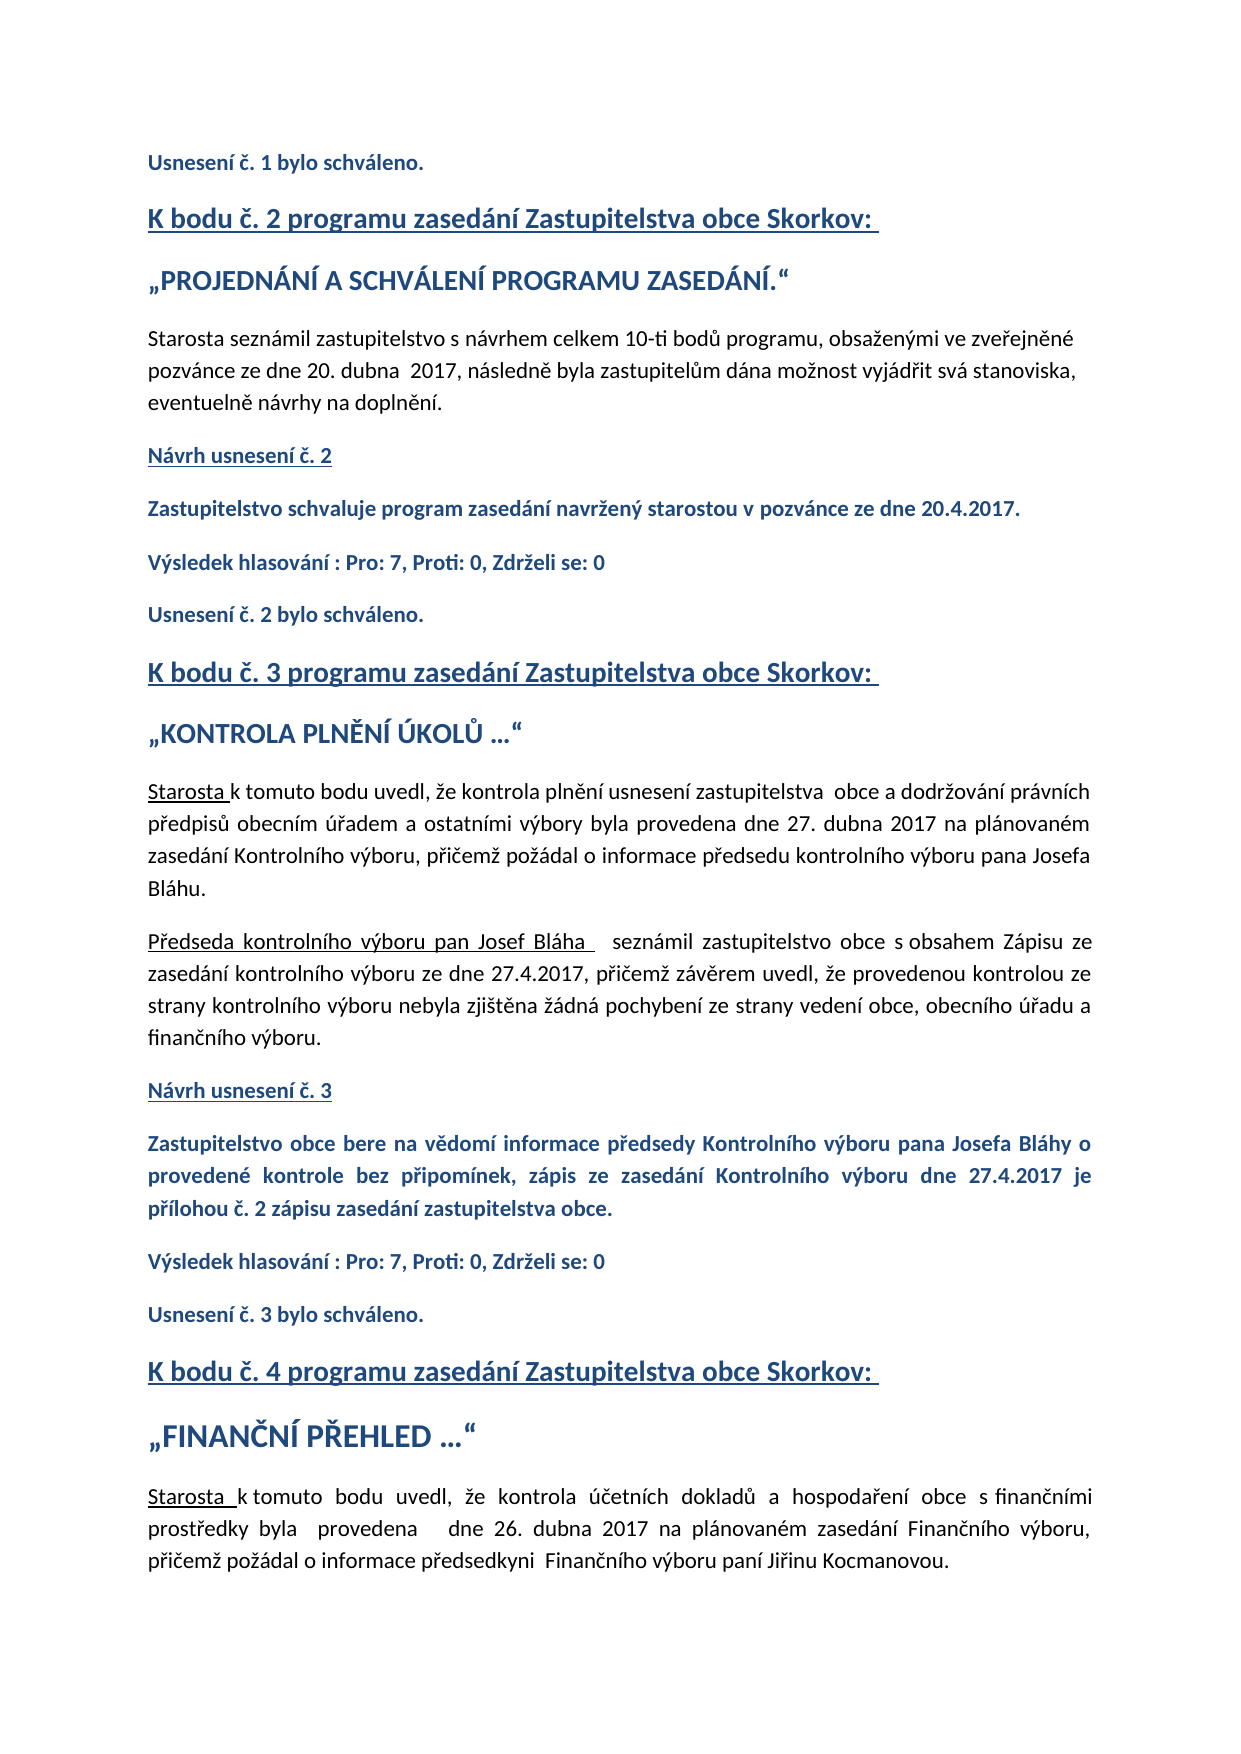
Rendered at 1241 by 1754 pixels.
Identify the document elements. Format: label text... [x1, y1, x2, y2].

text Zastupitelstvo schvaluje program zasedání navržený starostou v pozvánce ze dne 20.4.2017. [148, 494, 1093, 523]
text Starosta seznámil zastupitelstvo s návrhem celkem 10-ti bodů programu, obsaženými ve zveřejněné pozvánce ze dne 20. dubna 2017, následně byla zastupitelům dána možnost vyjádřit svá stanoviska, eventuelně návrhy na doplnění. [148, 324, 1093, 417]
text Usnesení č. 1 bylo schváleno. [148, 148, 1093, 176]
text K bodu č. 3 programu zasedání Zastupitelstva obce Skorkov: [148, 654, 1093, 689]
text K bodu č. 4 programu zasedání Zastupitelstva obce Skorkov: [148, 1353, 1093, 1388]
text Zastupitelstvo obce bere na vědomí informace předsedy Kontrolního výboru pana Josefa Bláhy o provedené kontrole bez připomínek, zápis ze zasedání Kontrolního výboru dne 27.4.2017 je přílohou č. 2 zápisu zasedání zastupitelstva obce. [148, 1129, 1093, 1222]
text Výsledek hlasování : Pro: 7, Proti: 0, Zdrželi se: 0 [148, 548, 1093, 576]
text Předseda kontrolního výboru pan Josef Bláha seznámil zastupitelstvo obce s obsahem Zápisu ze zasedání kontrolního výboru ze dne 27.4.2017, přičemž závěrem uvedl, že provedenou kontrolou ze strany kontrolního výboru nebyla zjištěna žádná pochybení ze strany vedení obce, obecního úřadu a finančního výboru. [148, 927, 1093, 1051]
text K bodu č. 2 programu zasedání Zastupitelstva obce Skorkov: [148, 201, 1093, 236]
text Výsledek hlasování : Pro: 7, Proti: 0, Zdrželi se: 0 [148, 1247, 1093, 1275]
text „FINANČNÍ PŘEHLED …“ [148, 1414, 1093, 1455]
text „PROJEDNÁNÍ A SCHVÁLENÍ PROGRAMU ZASEDÁNÍ.“ [148, 262, 1093, 298]
text Starosta k tomuto bodu uvedl, že kontrola plnění usnesení zastupitelstva obce a dodržování právních předpisů obecním úřadem a ostatními výbory byla provedena dne 27. dubna 2017 na plánovaném zasedání Kontrolního výboru, přičemž požádal o informace předsedu kontrolního výboru pana Josefa Bláhu. [148, 777, 1093, 902]
text Usnesení č. 3 bylo schváleno. [148, 1300, 1093, 1328]
text Návrh usnesení č. 3 [148, 1076, 1093, 1104]
text Starosta k tomuto bodu uvedl, že kontrola účetních dokladů a hospodaření obce s finančními prostředky byla provedena dne 26. dubna 2017 na plánovaném zasedání Finančního výboru, přičemž požádal o informace předsedkyni Finančního výboru paní Jiřinu Kocmanovou. [148, 1482, 1093, 1574]
text „KONTROLA PLNĚNÍ ÚKOLŮ …“ [148, 715, 1093, 751]
text Návrh usnesení č. 2 [148, 442, 1093, 469]
text Usnesení č. 2 bylo schváleno. [148, 601, 1093, 629]
